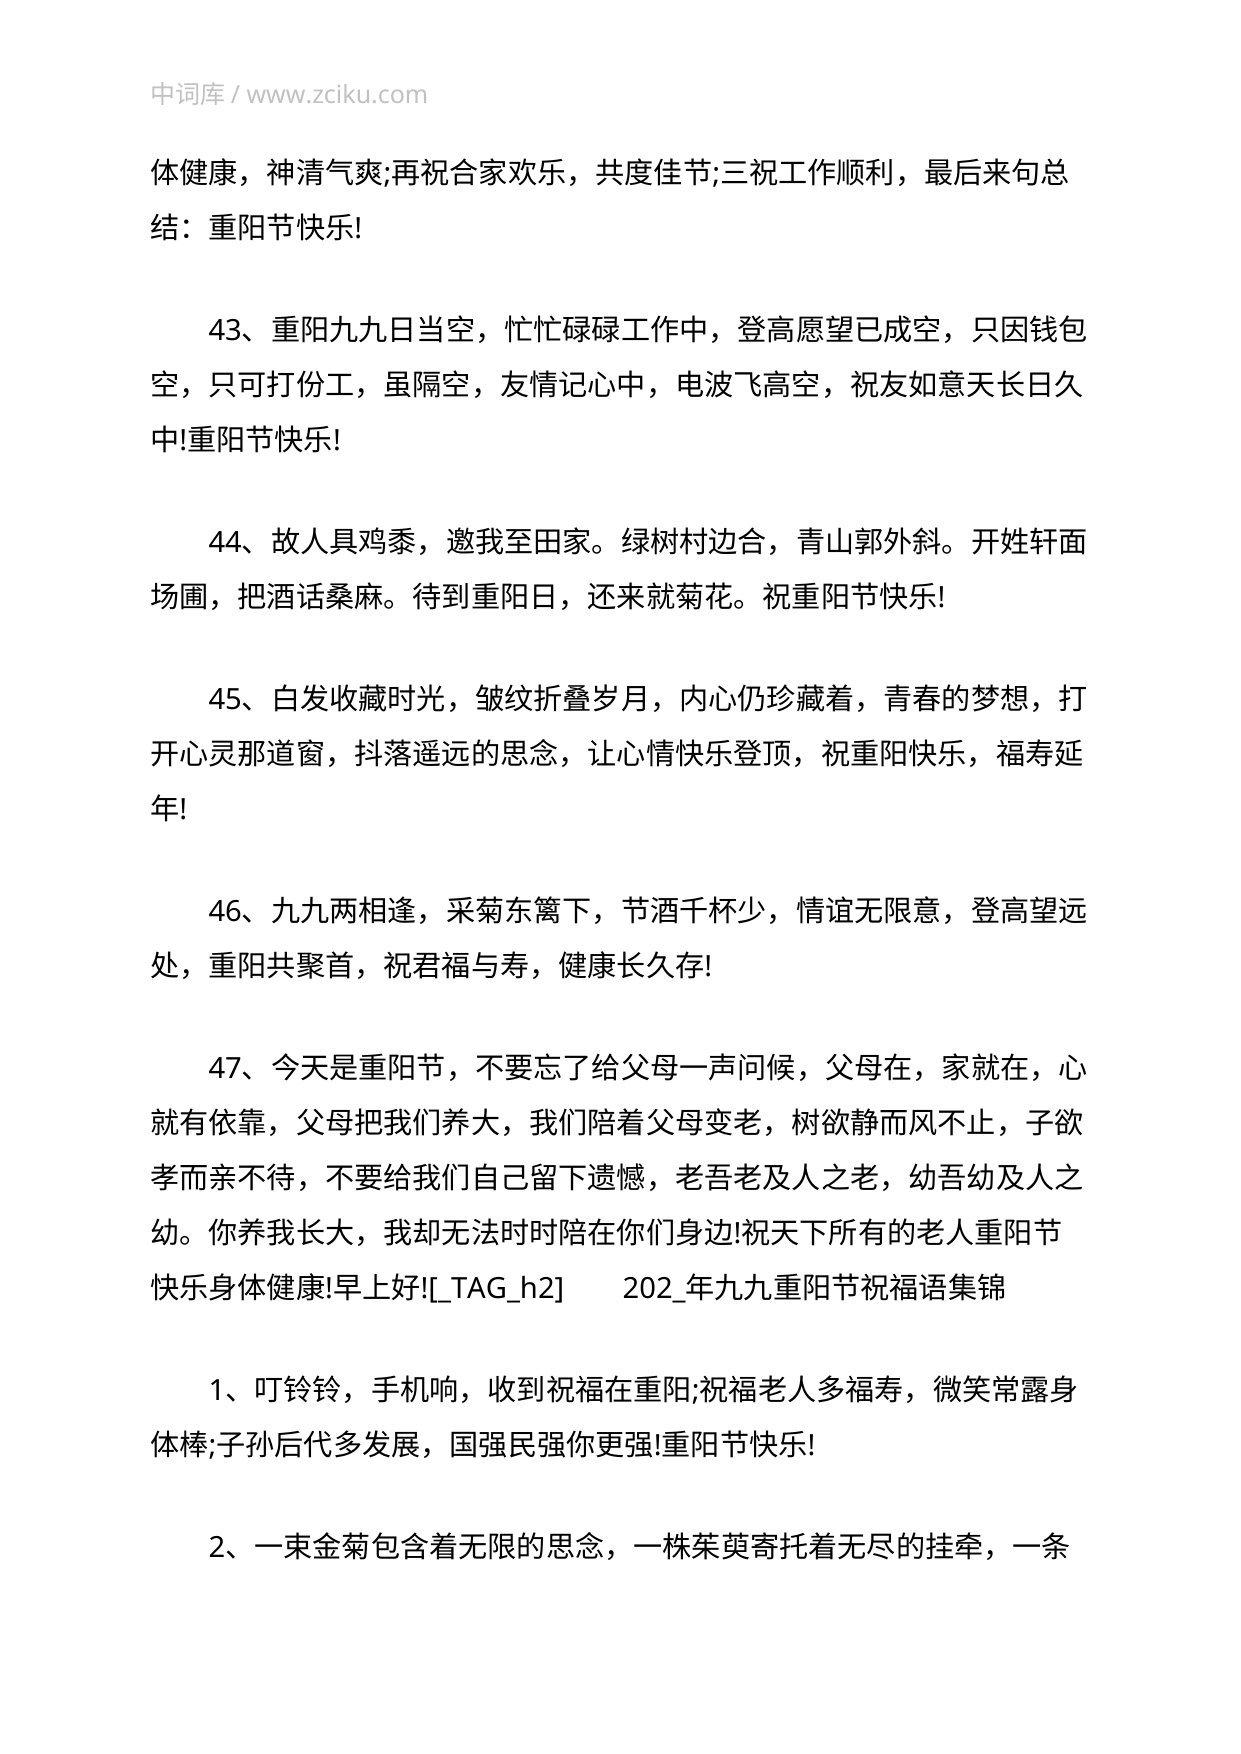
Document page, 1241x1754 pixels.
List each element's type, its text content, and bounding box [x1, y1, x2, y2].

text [150, 150, 1090, 247]
text 1、叮铃铃，手机响，收到祝福在重阳;祝福老人多福寿，微笑常露身体棒;子孙后代多发展，国强民强你更强!重阳节快乐! [150, 1366, 1090, 1464]
text 44、故人具鸡黍，邀我至田家。绿树村边合，青山郭外斜。开姓轩面场圃，把酒话桑麻。待到重阳日，还来就菊花。祝重阳节快乐! [150, 519, 1090, 616]
text 45、白发收藏时光，皱纹折叠岁月，内心仍珍藏着，青春的梦想，打开心灵那道窗，抖落遥远的思念，让心情快乐登顶，祝重阳快乐，福寿延年! [150, 676, 1090, 828]
text 46、九九两相逢，采菊东篱下，节酒千杯少，情谊无限意，登高望远处，重阳共聚首，祝君福与寿，健康长久存! [150, 888, 1090, 985]
text 47、今天是重阳节，不要忘了给父母一声问候，父母在，家就在，心就有依靠，父母把我们养大，我们陪着父母变老，树欲静而风不止，子欲孝而亲不待，不要给我们自己留下遗憾，老吾老及人之老，幼吾幼及人之幼。你养我长大，我却无法时时陪在你们身边!祝天下所有的老人重阳节快乐身体健康!早上好![_TAG_h2] 202_年九九重阳节祝福语集锦 [150, 1045, 1090, 1307]
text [150, 1523, 1090, 1566]
text 43、重阳九九日当空，忙忙碌碌工作中，登高愿望已成空，只因钱包空，只可打份工，虽隔空，友情记心中，电波飞高空，祝友如意天长日久中!重阳节快乐! [150, 307, 1090, 459]
